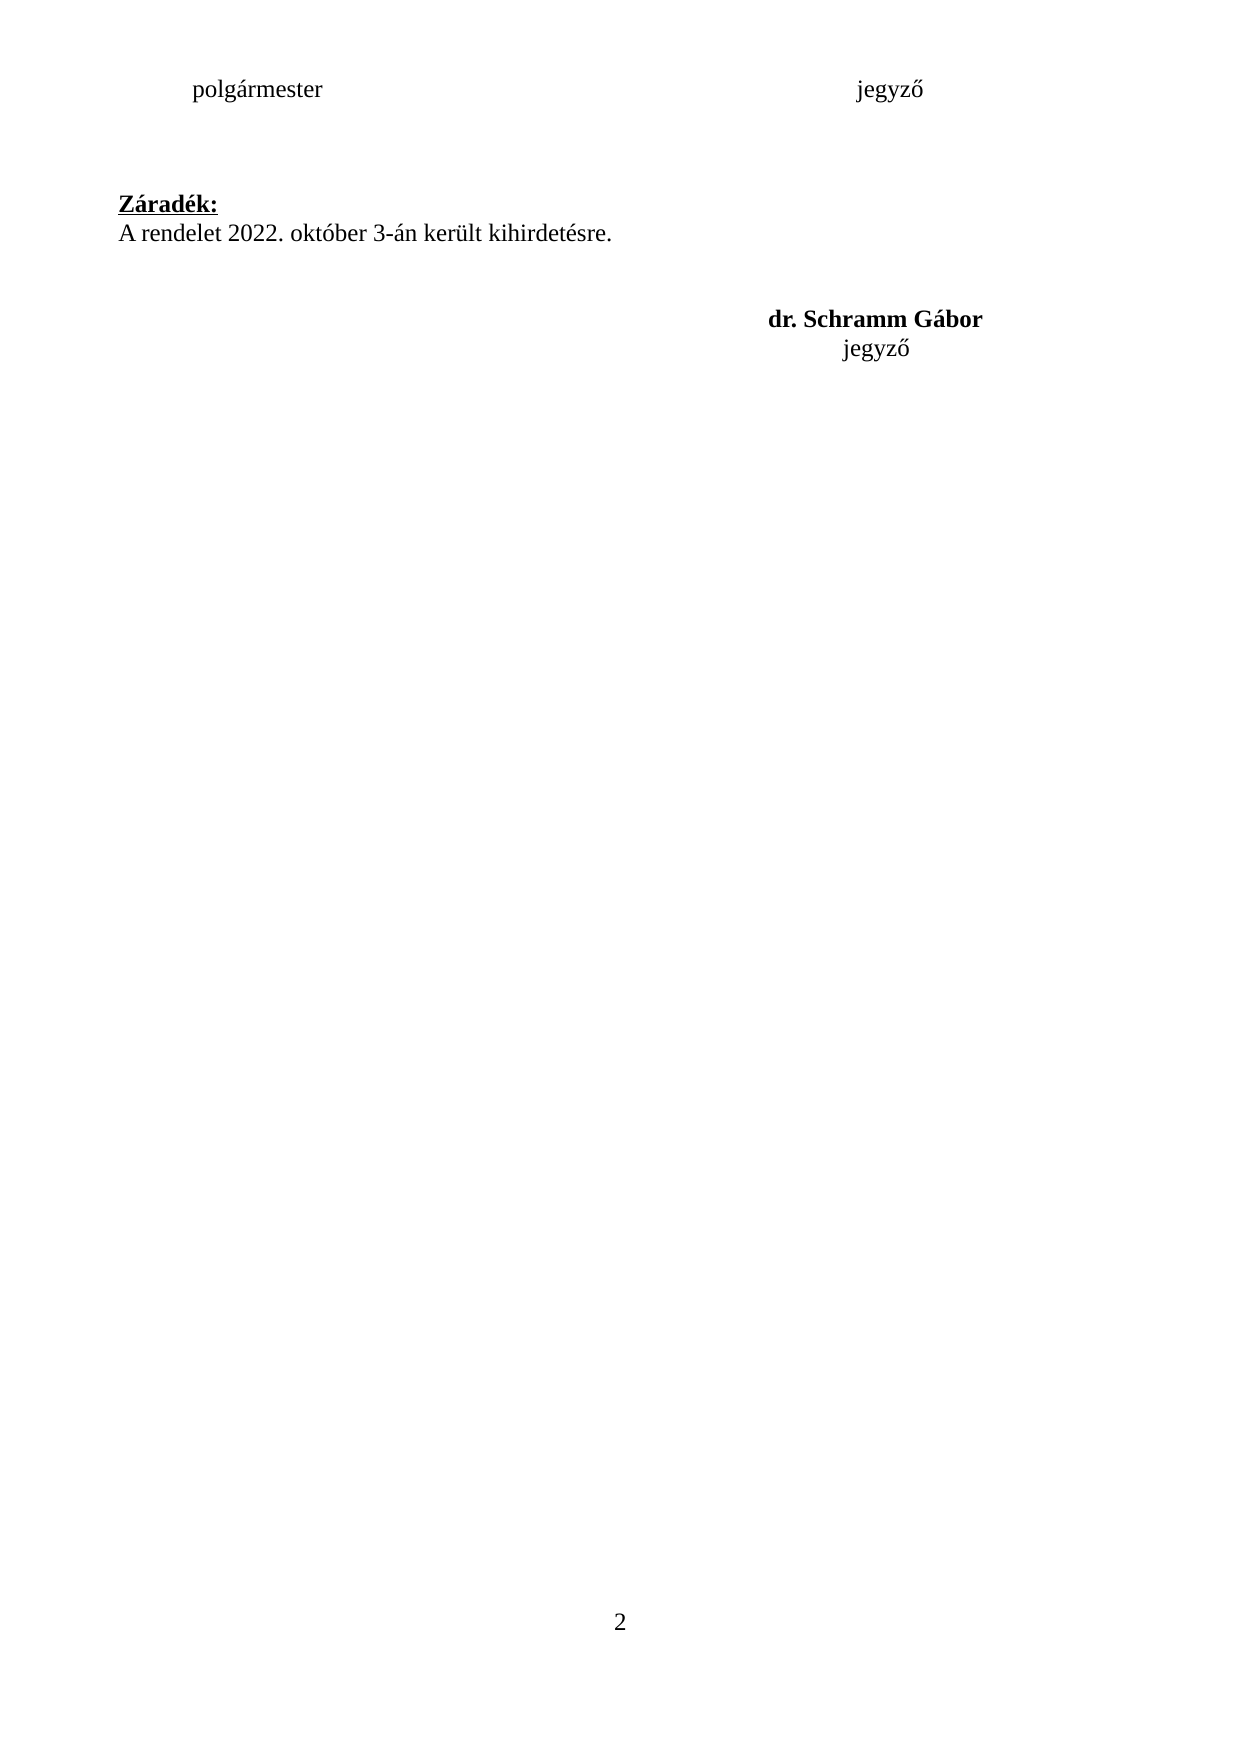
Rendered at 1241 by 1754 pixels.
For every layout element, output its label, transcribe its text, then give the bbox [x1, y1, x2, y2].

text jegyző [768, 333, 1122, 361]
text dr. Schramm Gábor [768, 304, 1122, 333]
text Záradék: [118, 189, 1122, 218]
text A rendelet 2022. október 3-án került kihirdetésre. [118, 218, 1122, 246]
text polgármester jegyző [118, 74, 1122, 103]
